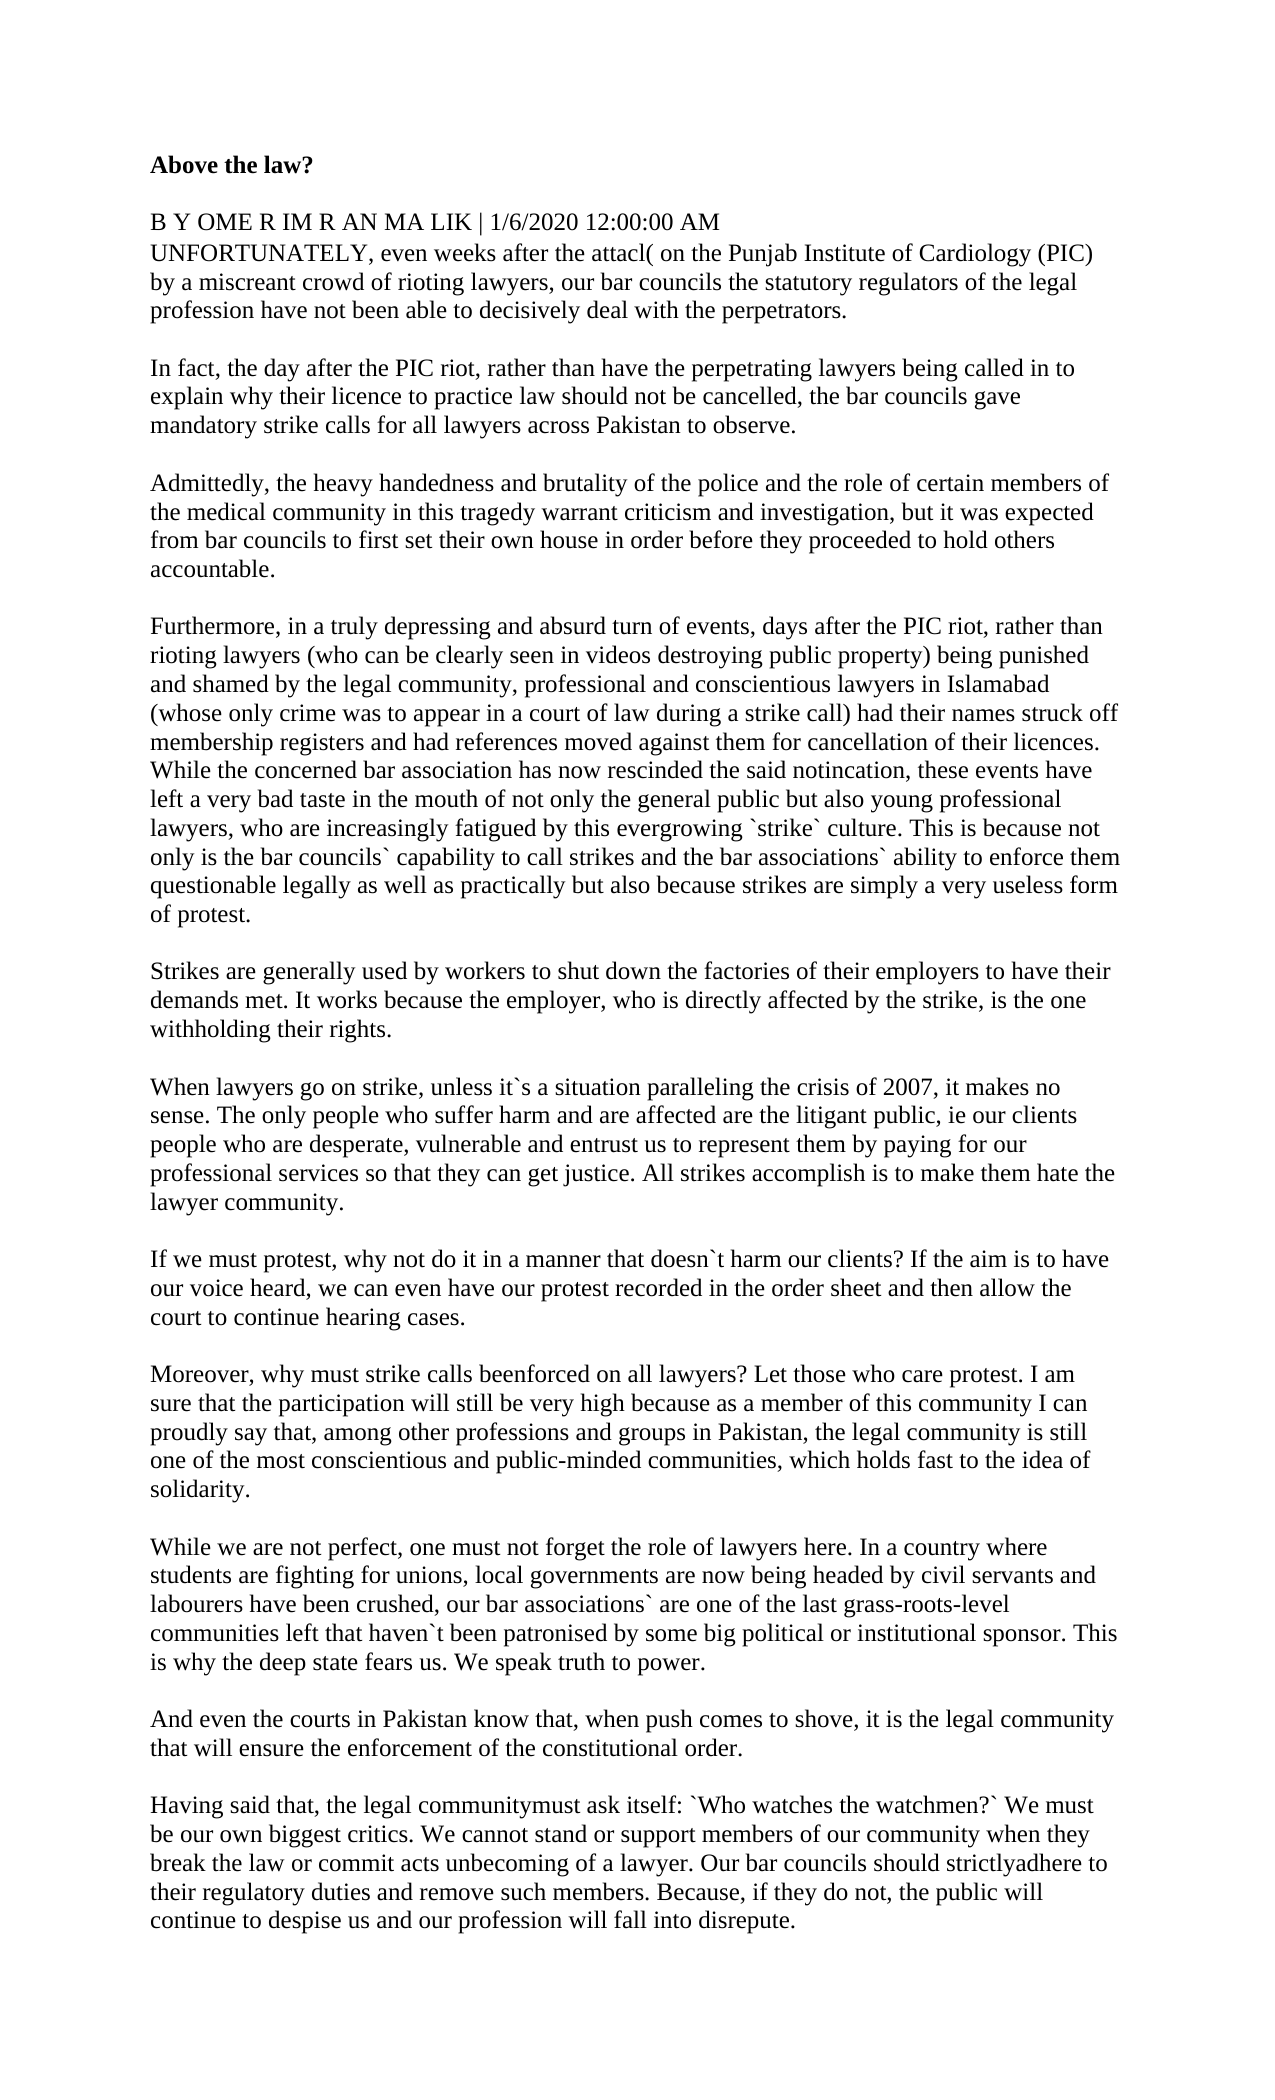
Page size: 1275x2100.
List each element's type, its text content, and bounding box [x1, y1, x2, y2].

text Above the law? [150, 150, 1125, 179]
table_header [149, 236, 1123, 1936]
text B Y OME R IM R AN MA LIK | 1/6/2020 12:00:00 AM [150, 207, 1125, 236]
